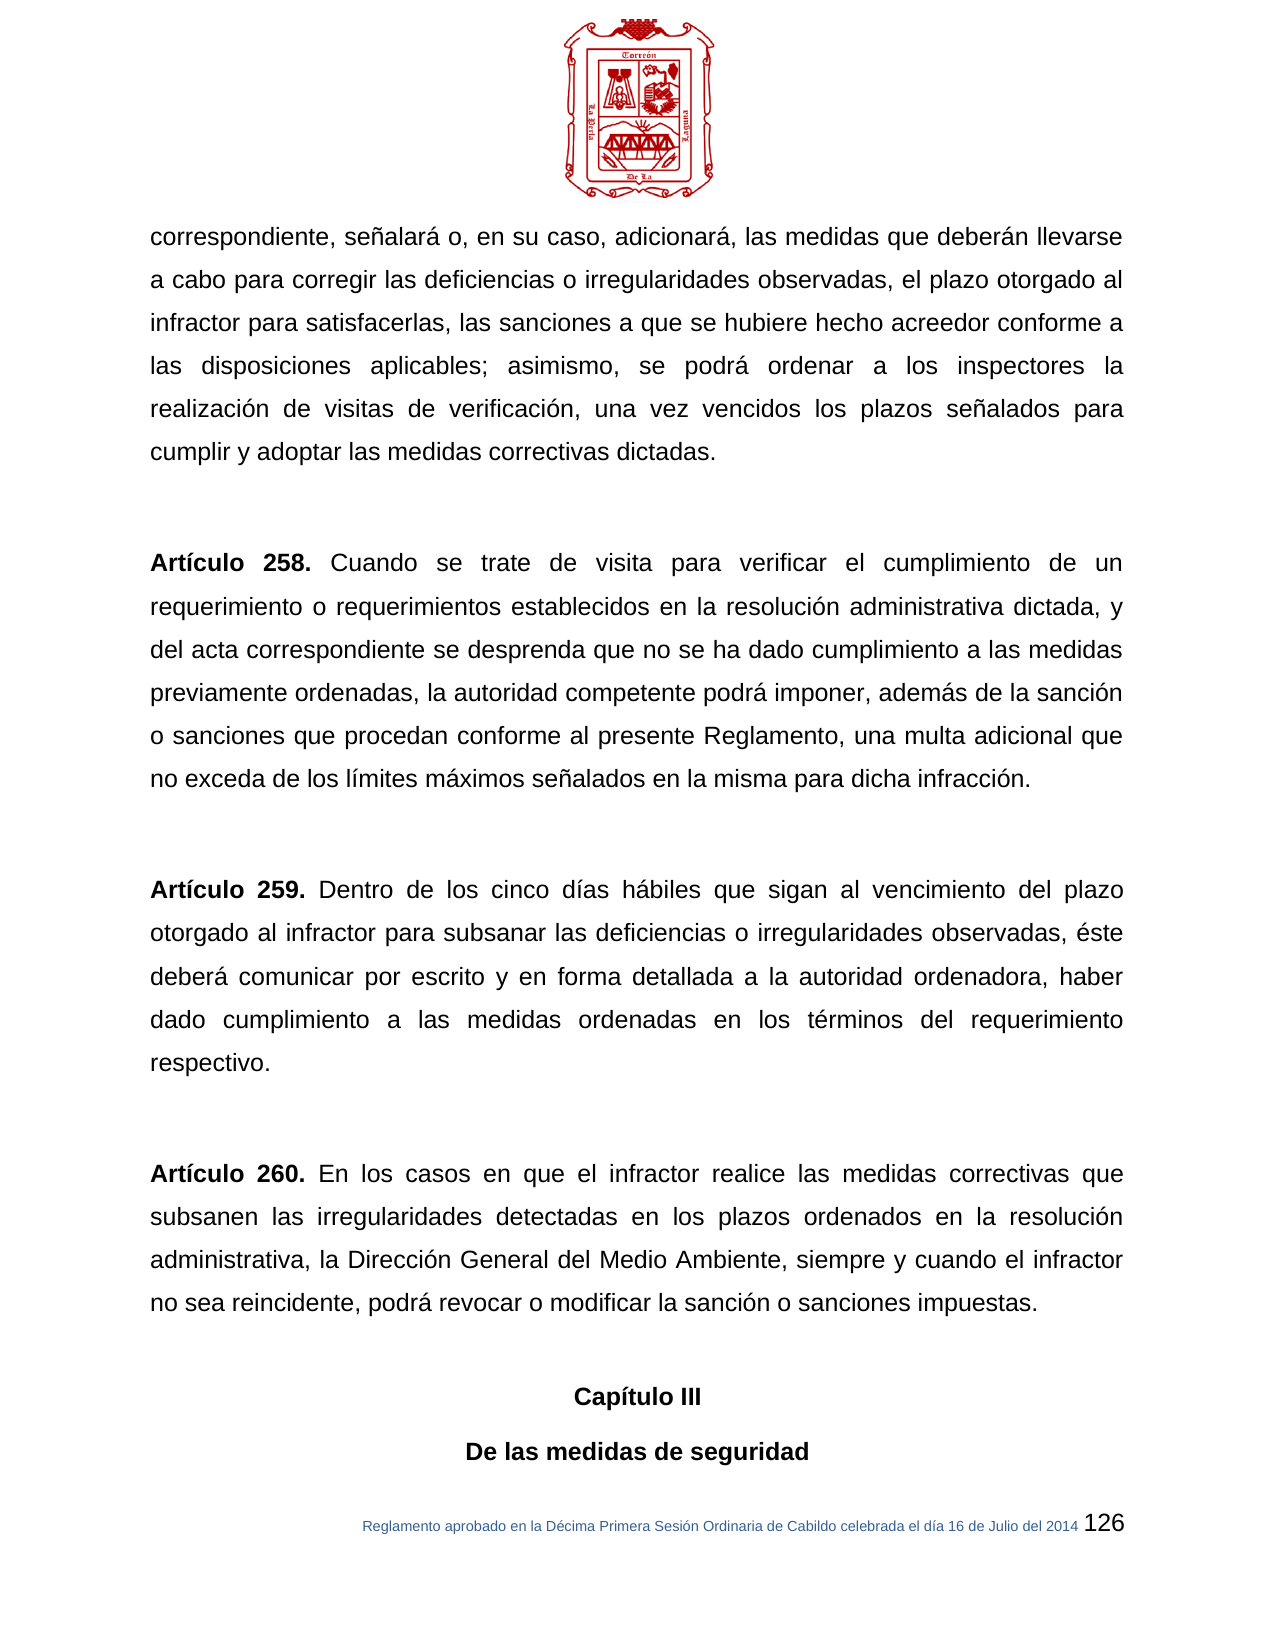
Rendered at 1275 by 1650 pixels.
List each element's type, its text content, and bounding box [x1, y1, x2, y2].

text Capítulo III [150, 1382, 1125, 1410]
text De las medidas de seguridad [150, 1437, 1125, 1466]
text Artículo 259. Dentro de los cinco días hábiles que sigan al vencimiento del plazo otorgado al infractor para subsanar las deficiencias o irregularidades observadas, éste deberá comunicar por escrito y en forma detallada a la autoridad ordenadora, haber dado cumplimiento a las medidas ordenadas en los términos del requerimiento respectivo. [150, 875, 1125, 1077]
text Artículo 260. En los casos en que el infractor realice las medidas correctivas que subsanen las irregularidades detectadas en los plazos ordenados en la resolución administrativa, la Dirección General del Medio Ambiente, siempre y cuando el infractor no sea reincidente, podrá revocar o modificar la sanción o sanciones impuestas. [150, 1159, 1125, 1317]
text Artículo 258. Cuando se trate de visita para verificar el cumplimiento de un requerimiento o requerimientos establecidos en la resolución administrativa dictada, y del acta correspondiente se desprenda que no se ha dado cumplimiento a las medidas previamente ordenadas, la autoridad competente podrá imponer, además de la sanción o sanciones que procedan conforme al presente Reglamento, una multa adicional que no exceda de los límites máximos señalados en la misma para dicha infracción. [150, 548, 1125, 793]
picture [540, 13, 735, 203]
